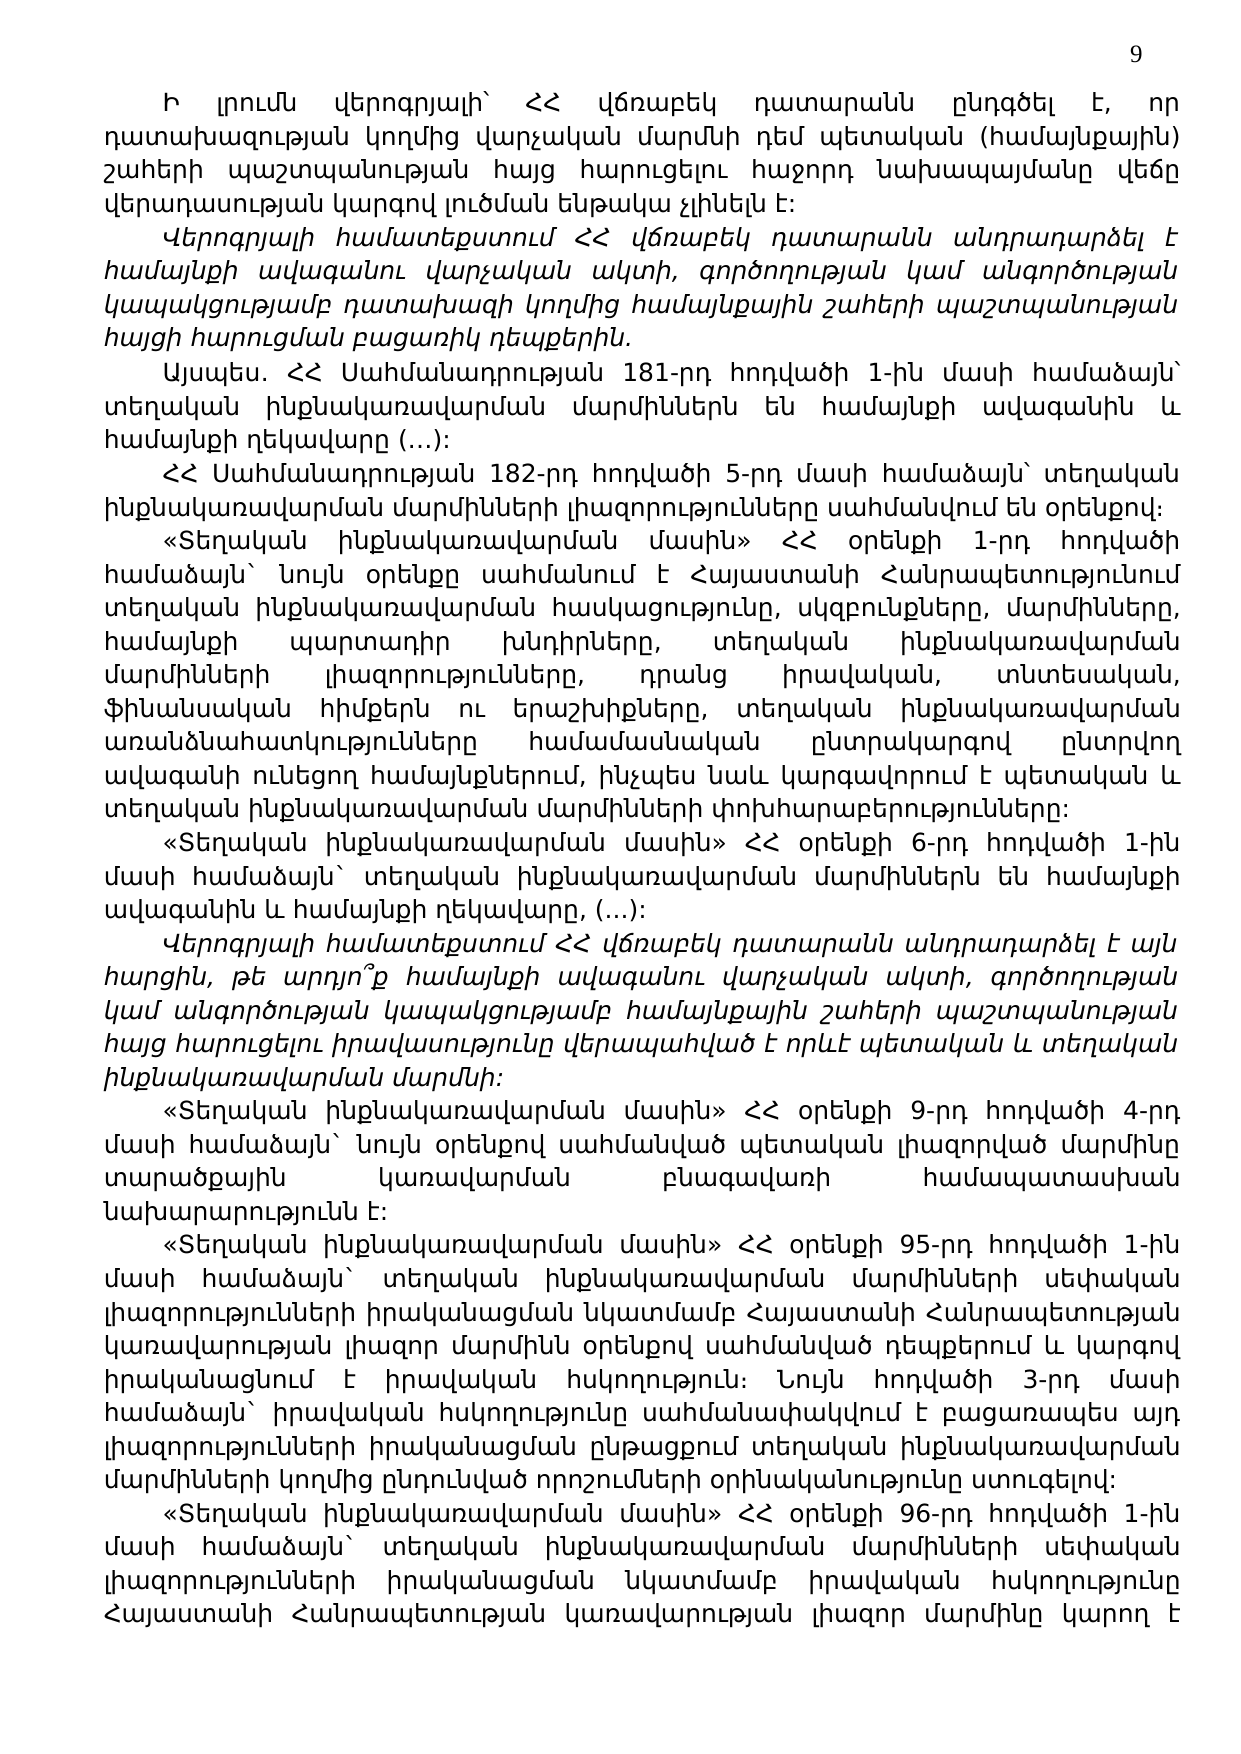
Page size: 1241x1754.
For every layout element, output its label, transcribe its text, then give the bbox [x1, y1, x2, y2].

list ՀՀ Սահմանադրության 182-րդ հոդվածի 5-րդ մասի համաձայն՝ տեղական ինքնակառավարման մարմինների լիազորությունները սահմանվում են օրենքով։ [103, 459, 1181, 522]
list Այսպես․ ՀՀ Սահմանադրության 181-րդ հոդվածի 1-ին մասի համաձայն՝ տեղական ինքնակառավարման մարմիններն են համայնքի ավագանին և համայնքի ղեկավարը (…): [103, 357, 1181, 455]
list «Տեղական ինքնակառավարման մասին» ՀՀ օրենքի 95-րդ հոդվածի 1-ին մասի համաձայն` տեղական ինքնակառավարման մարմինների սեփական լիազորությունների իրականացման նկատմամբ Հայաստանի Հանրապետության կառավարության լիազոր մարմինն օրենքով սահմանված դեպքերում և կարգով իրականացնում է իրավական հսկողություն։ Նույն հոդվածի 3-րդ մասի համաձայն` իրավական հսկողությունը սահմանափակվում է բացառապես այդ լիազորությունների իրականացման ընթացքում տեղական ինքնակառավարման մարմինների կողմից ընդունված որոշումների օրինականությունը ստուգելով: [103, 1231, 1181, 1494]
list Վերոգրյալի համատեքստում ՀՀ վճռաբեկ դատարանն անդրադարձել է այն հարցին, թե արդյո՞ք համայնքի ավագանու վարչական ակտի, գործողության կամ անգործության կապակցությամբ համայնքային շահերի պաշտպանության հայց հարուցելու իրավասությունը վերապահված է որևէ պետական և տեղական ինքնակառավարման մարմնի: [103, 929, 1181, 1092]
list «Տեղական ինքնակառավարման մասին» ՀՀ օրենքի 6-րդ հոդվածի 1-ին մասի համաձայն` տեղական ինքնակառավարման մարմիններն են համայնքի ավագանին և համայնքի ղեկավարը, (...): [103, 828, 1181, 924]
list «Տեղական ինքնակառավարման մասին» ՀՀ օրենքի 9-րդ հոդվածի 4-րդ մասի համաձայն` նույն օրենքով սահմանված պետական լիազորված մարմինը տարածքային կառավարման բնագավառի համապատասխան նախարարությունն է: [103, 1096, 1181, 1226]
list Ի լրումն վերոգրյալի՝ ՀՀ վճռաբեկ դատարանն ընդգծել է, որ դատախազության կողմից վարչական մարմնի դեմ պետական (համայնքային) շահերի պաշտպանության հայց հարուցելու հաջորդ նախապայմանը վեճը վերադասության կարգով լուծման ենթակա չլինելն է: [103, 89, 1181, 218]
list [103, 1499, 1181, 1629]
list Վերոգրյալի համատեքստում ՀՀ վճռաբեկ դատարանն անդրադարձել է համայնքի ավագանու վարչական ակտի, գործողության կամ անգործության կապակցությամբ դատախազի կողմից համայնքային շահերի պաշտպանության հայցի հարուցման բացառիկ դեպքերին. [103, 223, 1181, 353]
list «Տեղական ինքնակառավարման մասին» ՀՀ օրենքի 1-րդ հոդվածի համաձայն` նույն օրենքը սահմանում է Հայաստանի Հանրապետությունում տեղական ինքնակառավարման հասկացությունը, սկզբունքները, մարմինները, համայնքի պարտադիր խնդիրները, տեղական ինքնակառավարման մարմինների լիազորությունները, դրանց իրավական, տնտեսական, ֆինանսական հիմքերն ու երաշխիքները, տեղական ինքնակառավարման առանձնահատկությունները համամասնական ընտրակարգով ընտրվող ավագանի ունեցող համայնքներում, ինչպես նաև կարգավորում է պետական և տեղական ինքնակառավարման մարմինների փոխհարաբերությունները: [103, 526, 1181, 824]
